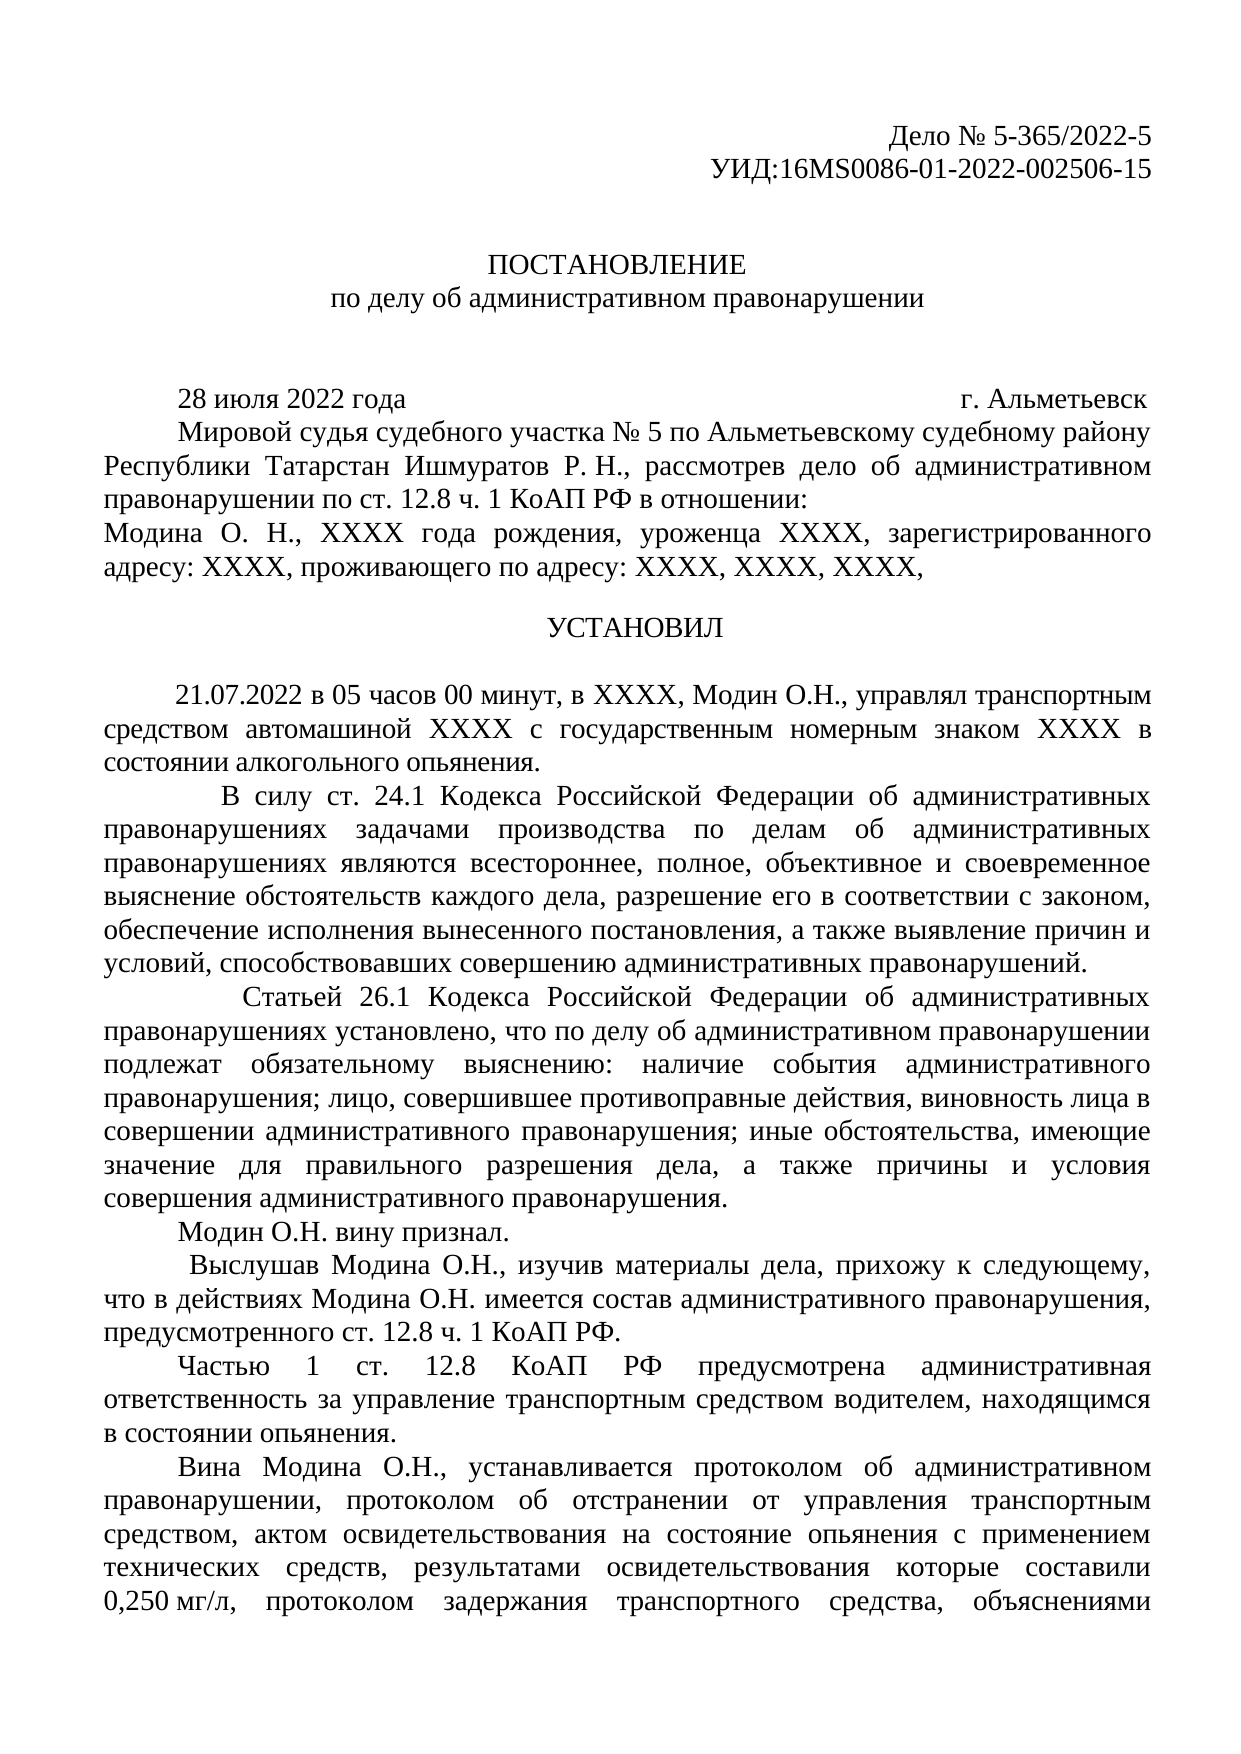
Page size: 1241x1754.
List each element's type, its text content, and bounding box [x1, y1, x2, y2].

text УСТАНОВИЛ [118, 610, 1152, 644]
text Дело № 5-365/2022-5 [103, 118, 1152, 152]
text 28 июля 2022 года г. Альметьевск [103, 381, 1152, 414]
text Частью 1 ст. 12.8 КоАП РФ предусмотрена административная ответственность за управление транспортным средством водителем, находящимся в состоянии опьянения. [103, 1348, 1152, 1449]
text В силу ст. 24.1 Кодекса Российской Федерации об административных правонарушениях задачами производства по делам об административных правонарушениях являются всестороннее, полное, объективное и своевременное выяснение обстоятельств каждого дела, разрешение его в соответствии с законом, обеспечение исполнения вынесенного постановления, а также выявление причин и условий, способствовавших совершению административных правонарушений. [103, 778, 1152, 979]
text Модин О.Н. вину признал. [103, 1214, 1152, 1247]
text ПОСТАНОВЛЕНИЕ [103, 247, 1152, 280]
text Мировой судья судебного участка № 5 по Альметьевскому судебному району Республики Татарстан Ишмуратов Р. Н., рассмотрев дело об административном правонарушении по ст. 12.8 ч. 1 КоАП РФ в отношении: [103, 414, 1152, 515]
text по делу об административном правонарушении [103, 280, 1152, 314]
text Модина О. Н., XXXX года рождения, уроженца XXXX, зарегистрированного адресу: XXXX, проживающего по адресу: XXXX, XXXX, XXXX, [103, 515, 1152, 582]
text УИД:16МS0086-01-2022-002506-15 [103, 152, 1152, 185]
text Статьей 26.1 Кодекса Российской Федерации об административных правонарушениях установлено, что по делу об административном правонарушении подлежат обязательному выяснению: наличие события административного правонарушения; лицо, совершившее противоправные действия, виновность лица в совершении административного правонарушения; иные обстоятельства, имеющие значение для правильного разрешения дела, а также причины и условия совершения административного правонарушения. [103, 979, 1152, 1214]
text Выслушав Модина О.Н., изучив материалы дела, прихожу к следующему, что в действиях Модина О.Н. имеется состав административного правонарушения, предусмотренного ст. 12.8 ч. 1 КоАП РФ. [103, 1247, 1152, 1348]
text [103, 1449, 1152, 1616]
text 21.07.2022 в 05 часов 00 минут, в XXXX, Модин О.Н., управлял транспортным средством автомашиной XXXX с государственным номерным знаком XXXX в состоянии алкогольного опьянения. [103, 677, 1152, 778]
